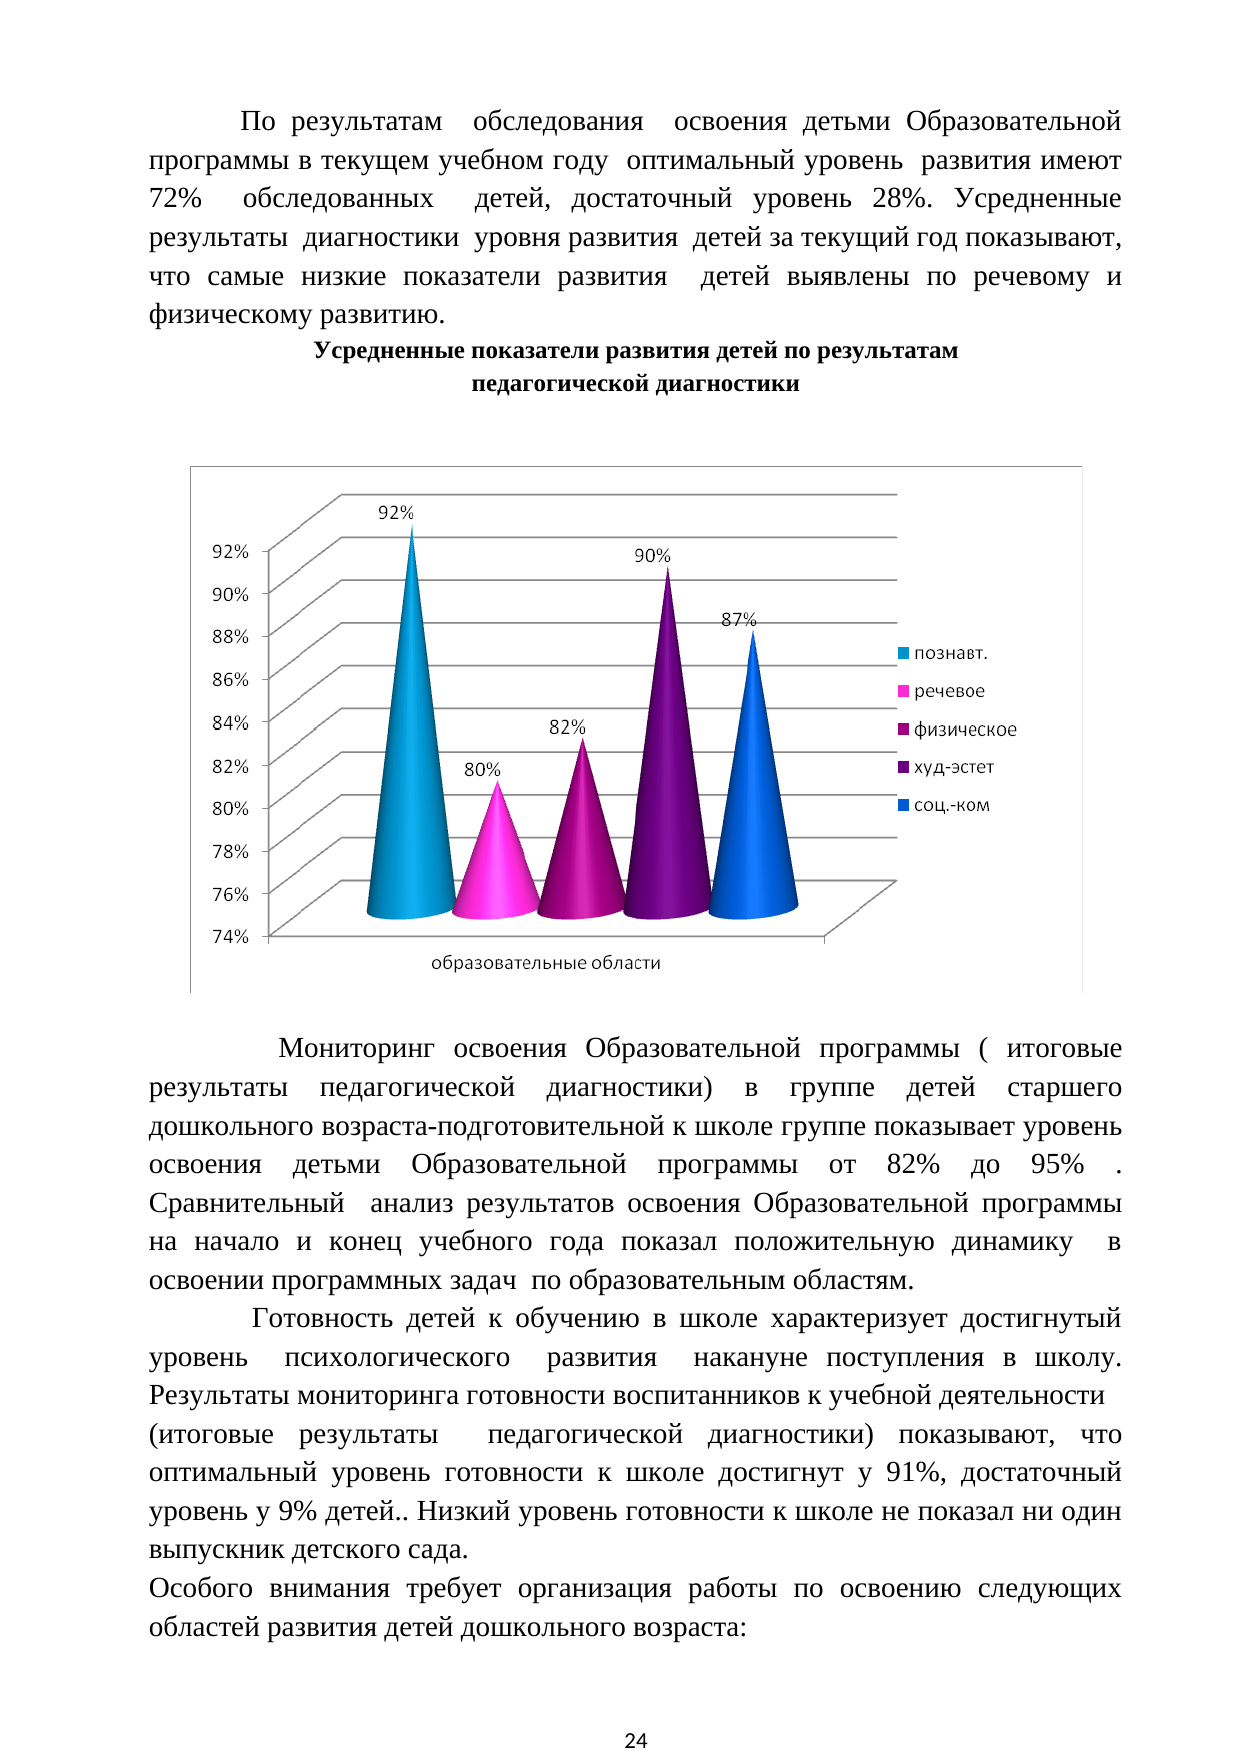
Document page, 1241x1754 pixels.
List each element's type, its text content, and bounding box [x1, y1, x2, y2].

text Особого внимания требует организация работы по освоению следующих областей развития детей дошкольного возраста: [148, 1570, 1123, 1642]
picture [189, 466, 1083, 993]
text (итоговые результаты педагогической диагностики) показывают, что оптимальный уровень готовности к школе достигнут у 91%, достаточный уровень у 9% детей.. Низкий уровень готовности к школе не показал ни один выпускник детского сада. [148, 1416, 1123, 1565]
text По результатам обследования освоения детьми Образовательной программы в текущем учебном году оптимальный уровень развития имеют 72% обследованных детей, достаточный уровень 28%. Усредненные результаты диагностики уровня развития детей за текущий год показывают, что самые низкие показатели развития детей выявлены по речевому и физическому развитию. [148, 103, 1123, 330]
text Готовность детей к обучению в школе характеризует достигнутый уровень психологического развития накануне поступления в школу. Результаты мониторинга готовности воспитанников к учебной деятельности [148, 1300, 1123, 1411]
text Мониторинг освоения Образовательной программы ( итоговые результаты педагогической диагностики) в группе детей старшего дошкольного возраста-подготовительной к школе группе показывает уровень освоения детьми Образовательной программы от 82% до 95% . Сравнительный анализ результатов освоения Образовательной программы на начало и конец учебного года показал положительную динамику в освоении программных задач по образовательным областям. [148, 1031, 1123, 1295]
text педагогической диагностики [148, 368, 1123, 396]
text Усредненные показатели развития детей по результатам [148, 335, 1123, 363]
